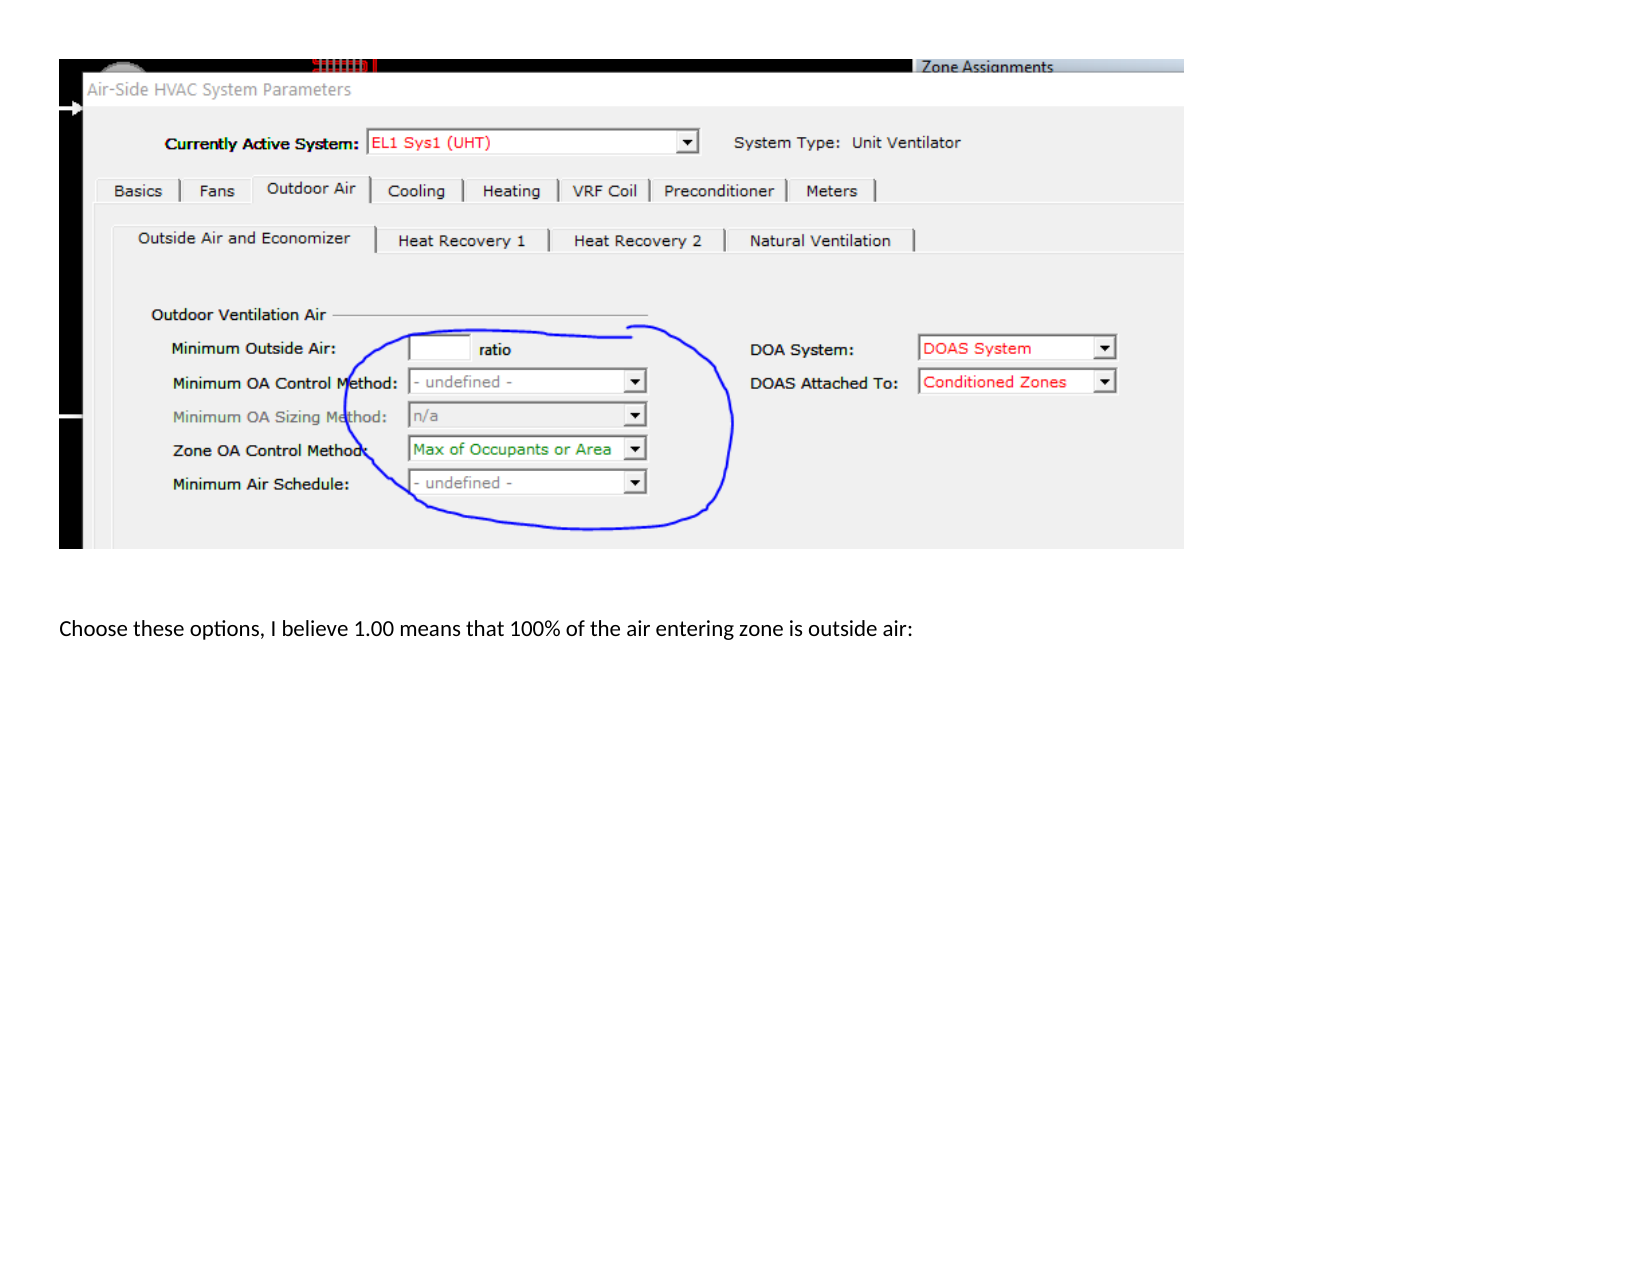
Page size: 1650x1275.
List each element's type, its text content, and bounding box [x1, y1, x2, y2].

picture [59, 59, 1184, 549]
text Choose these options, I believe 1.00 means that 100% of the air entering zone is outside air: [59, 614, 1591, 642]
